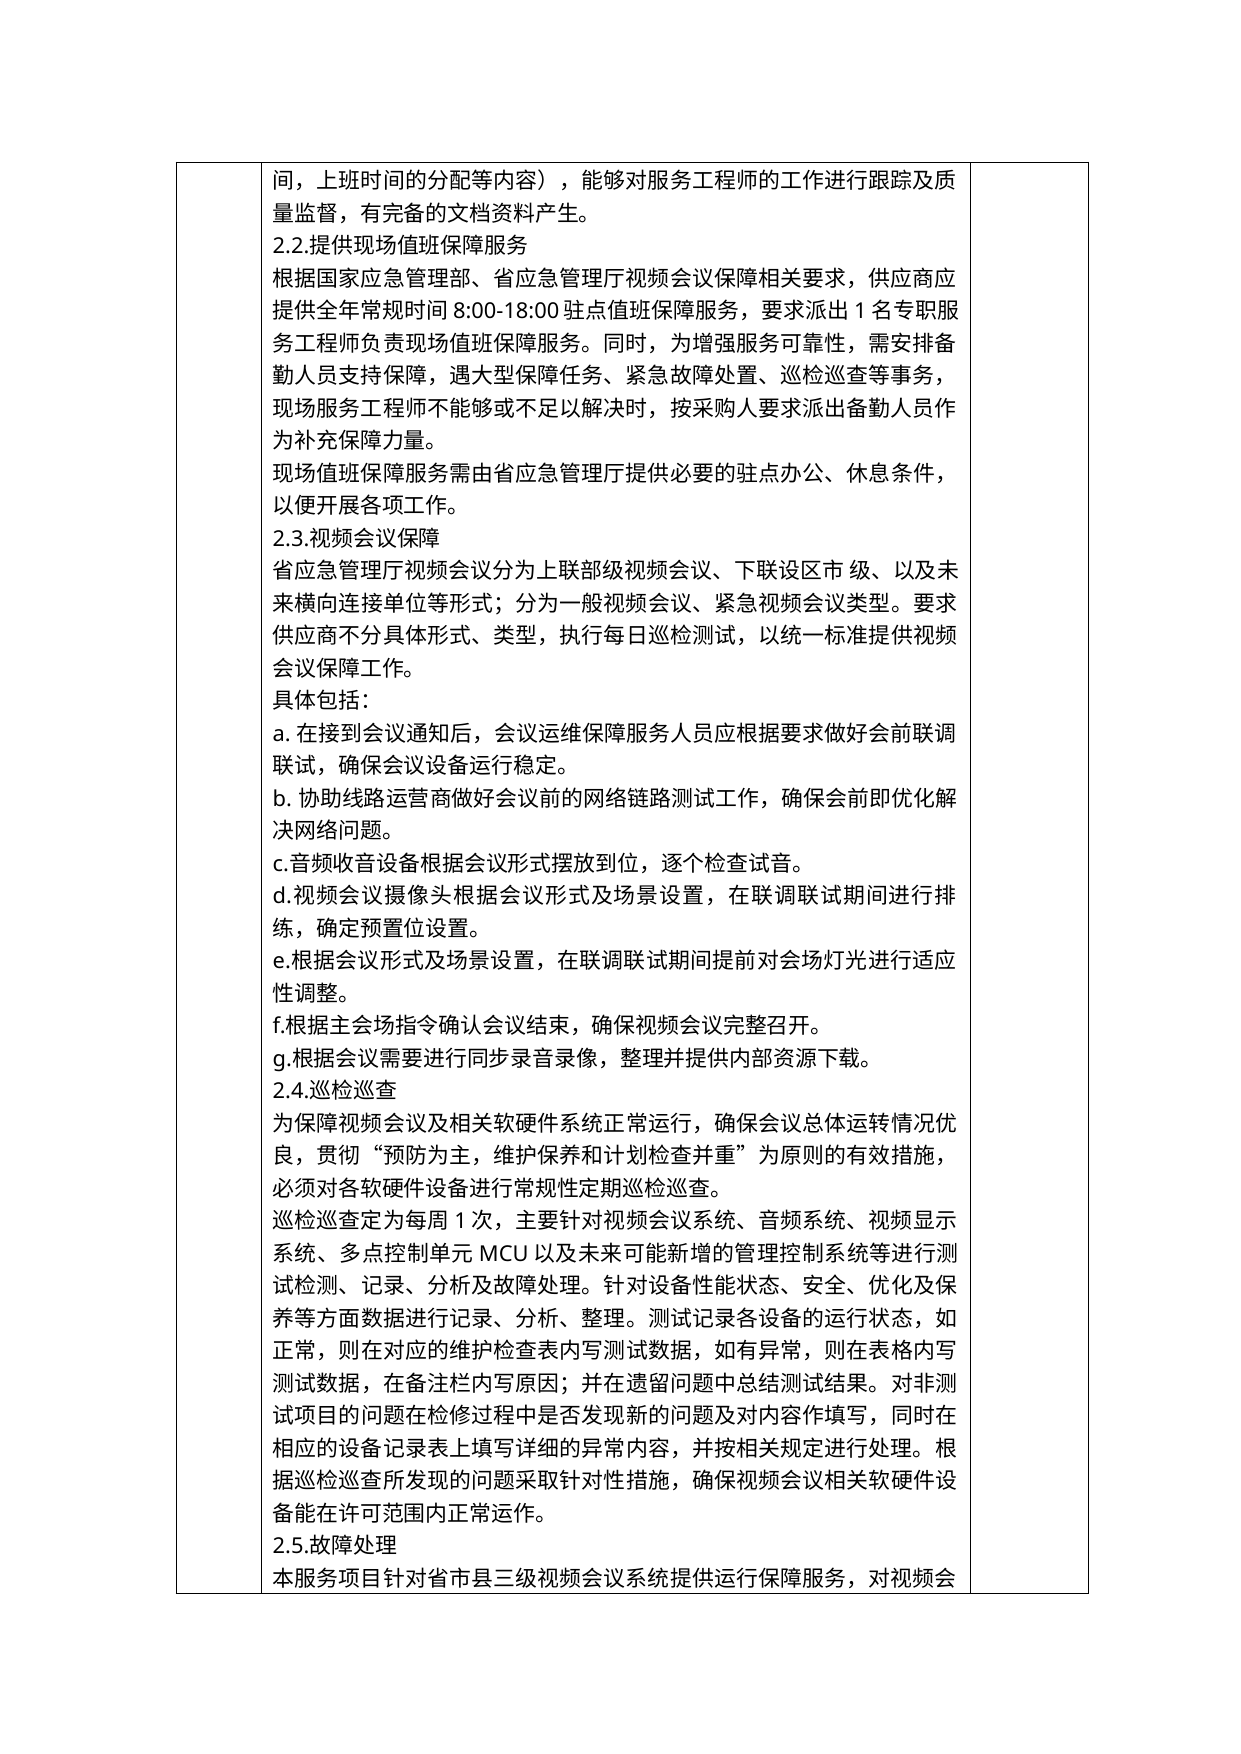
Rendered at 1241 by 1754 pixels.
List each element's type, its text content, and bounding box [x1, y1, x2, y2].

table_cell 4 [177, 163, 261, 1593]
table_cell [971, 163, 1088, 1593]
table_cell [262, 163, 970, 1593]
